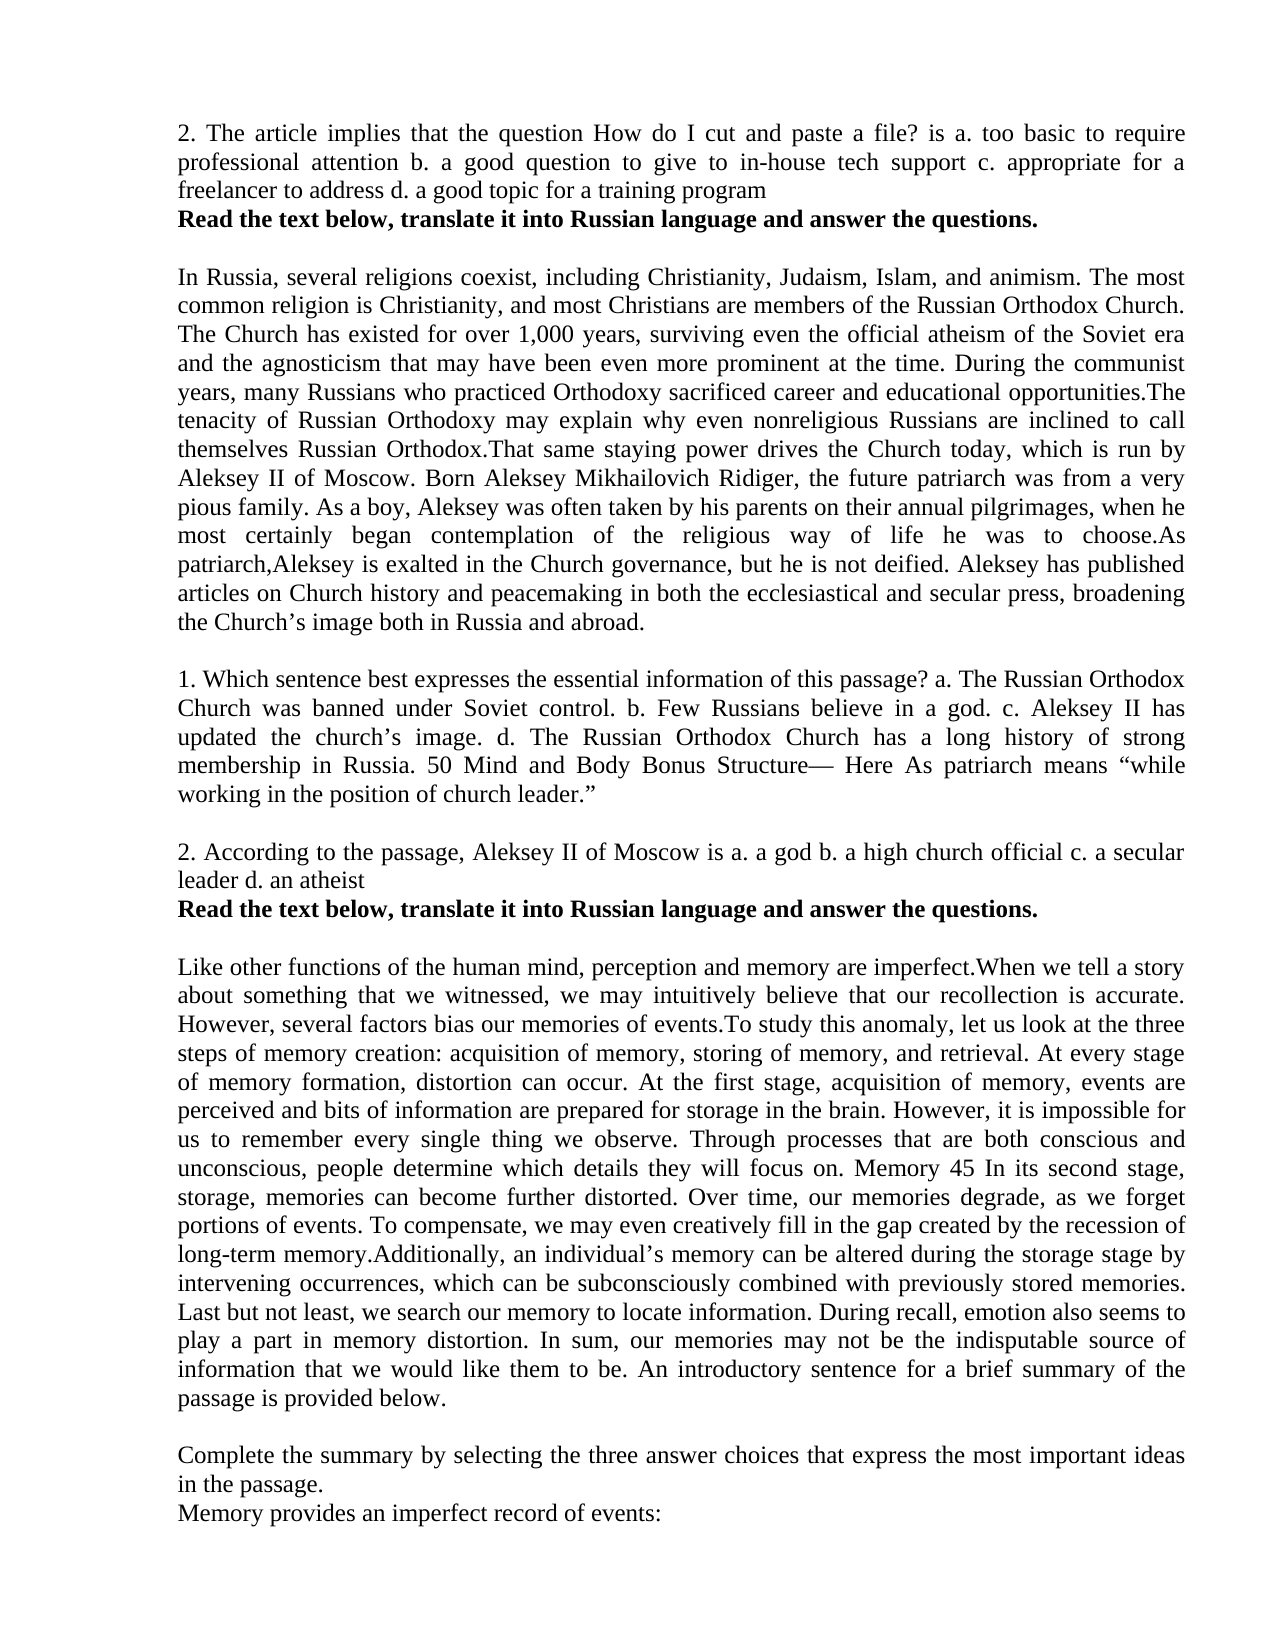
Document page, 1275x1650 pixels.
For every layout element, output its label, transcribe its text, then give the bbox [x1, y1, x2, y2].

text 1. Which sentence best expresses the essential information of this passage? a. The Russian Orthodox Church was banned under Soviet control. b. Few Russians believe in a god. c. Aleksey II has updated the church’s image. d. The Russian Orthodox Church has a long history of strong membership in Russia. 50 Mind and Body Bonus Structure— Here As patriarch means “while working in the position of church leader.” [177, 664, 1186, 808]
text 2. According to the passage, Aleksey II of Moscow is a. a god b. a high church official c. a secular leader d. an atheist [177, 837, 1186, 894]
text Read the text below, translate it into Russian language and answer the questions. [177, 204, 1186, 233]
text Complete the summary by selecting the three answer choices that express the most important ideas in the passage. [177, 1441, 1186, 1498]
text Read the text below, translate it into Russian language and answer the questions. [177, 894, 1186, 923]
text In Russia, several religions coexist, including Christianity, Judaism, Islam, and animism. The most common religion is Christianity, and most Christians are members of the Russian Orthodox Church. The Church has existed for over 1,000 years, surviving even the official atheism of the Soviet era and the agnosticism that may have been even more prominent at the time. During the communist years, many Russians who practiced Orthodoxy sacrificed career and educational opportunities.The tenacity of Russian Orthodoxy may explain why even nonreligious Russians are inclined to call themselves Russian Orthodox.That same staying power drives the Church today, which is run by Aleksey II of Moscow. Born Aleksey Mikhailovich Ridiger, the future patriarch was from a very pious family. As a boy, Aleksey was often taken by his parents on their annual pilgrimages, when he most certainly began contemplation of the religious way of life he was to choose.As patriarch,Aleksey is exalted in the Church governance, but he is not deified. Aleksey has published articles on Church history and peacemaking in both the ecclesiastical and secular press, broadening the Church’s image both in Russia and abroad. [177, 262, 1186, 636]
text 2. The article implies that the question How do I cut and paste a file? is a. too basic to require professional attention b. a good question to give to in-house tech support c. appropriate for a freelancer to address d. a good topic for a training program [177, 118, 1186, 204]
text Memory provides an imperfect record of events: [177, 1498, 1186, 1527]
text Like other functions of the human mind, perception and memory are imperfect.When we tell a story about something that we witnessed, we may intuitively believe that our recollection is accurate. However, several factors bias our memories of events.To study this anomaly, let us look at the three steps of memory creation: acquisition of memory, storing of memory, and retrieval. At every stage of memory formation, distortion can occur. At the first stage, acquisition of memory, events are perceived and bits of information are prepared for storage in the brain. However, it is impossible for us to remember every single thing we observe. Through processes that are both conscious and unconscious, people determine which details they will focus on. Memory 45 In its second stage, storage, memories can become further distorted. Over time, our memories degrade, as we forget portions of events. To compensate, we may even creatively fill in the gap created by the recession of long-term memory.Additionally, an individual’s memory can be altered during the storage stage by intervening occurrences, which can be subconsciously combined with previously stored memories. Last but not least, we search our memory to locate information. During recall, emotion also seems to play a part in memory distortion. In sum, our memories may not be the indisputable source of information that we would like them to be. An introductory sentence for a brief summary of the passage is provided below. [177, 952, 1186, 1412]
